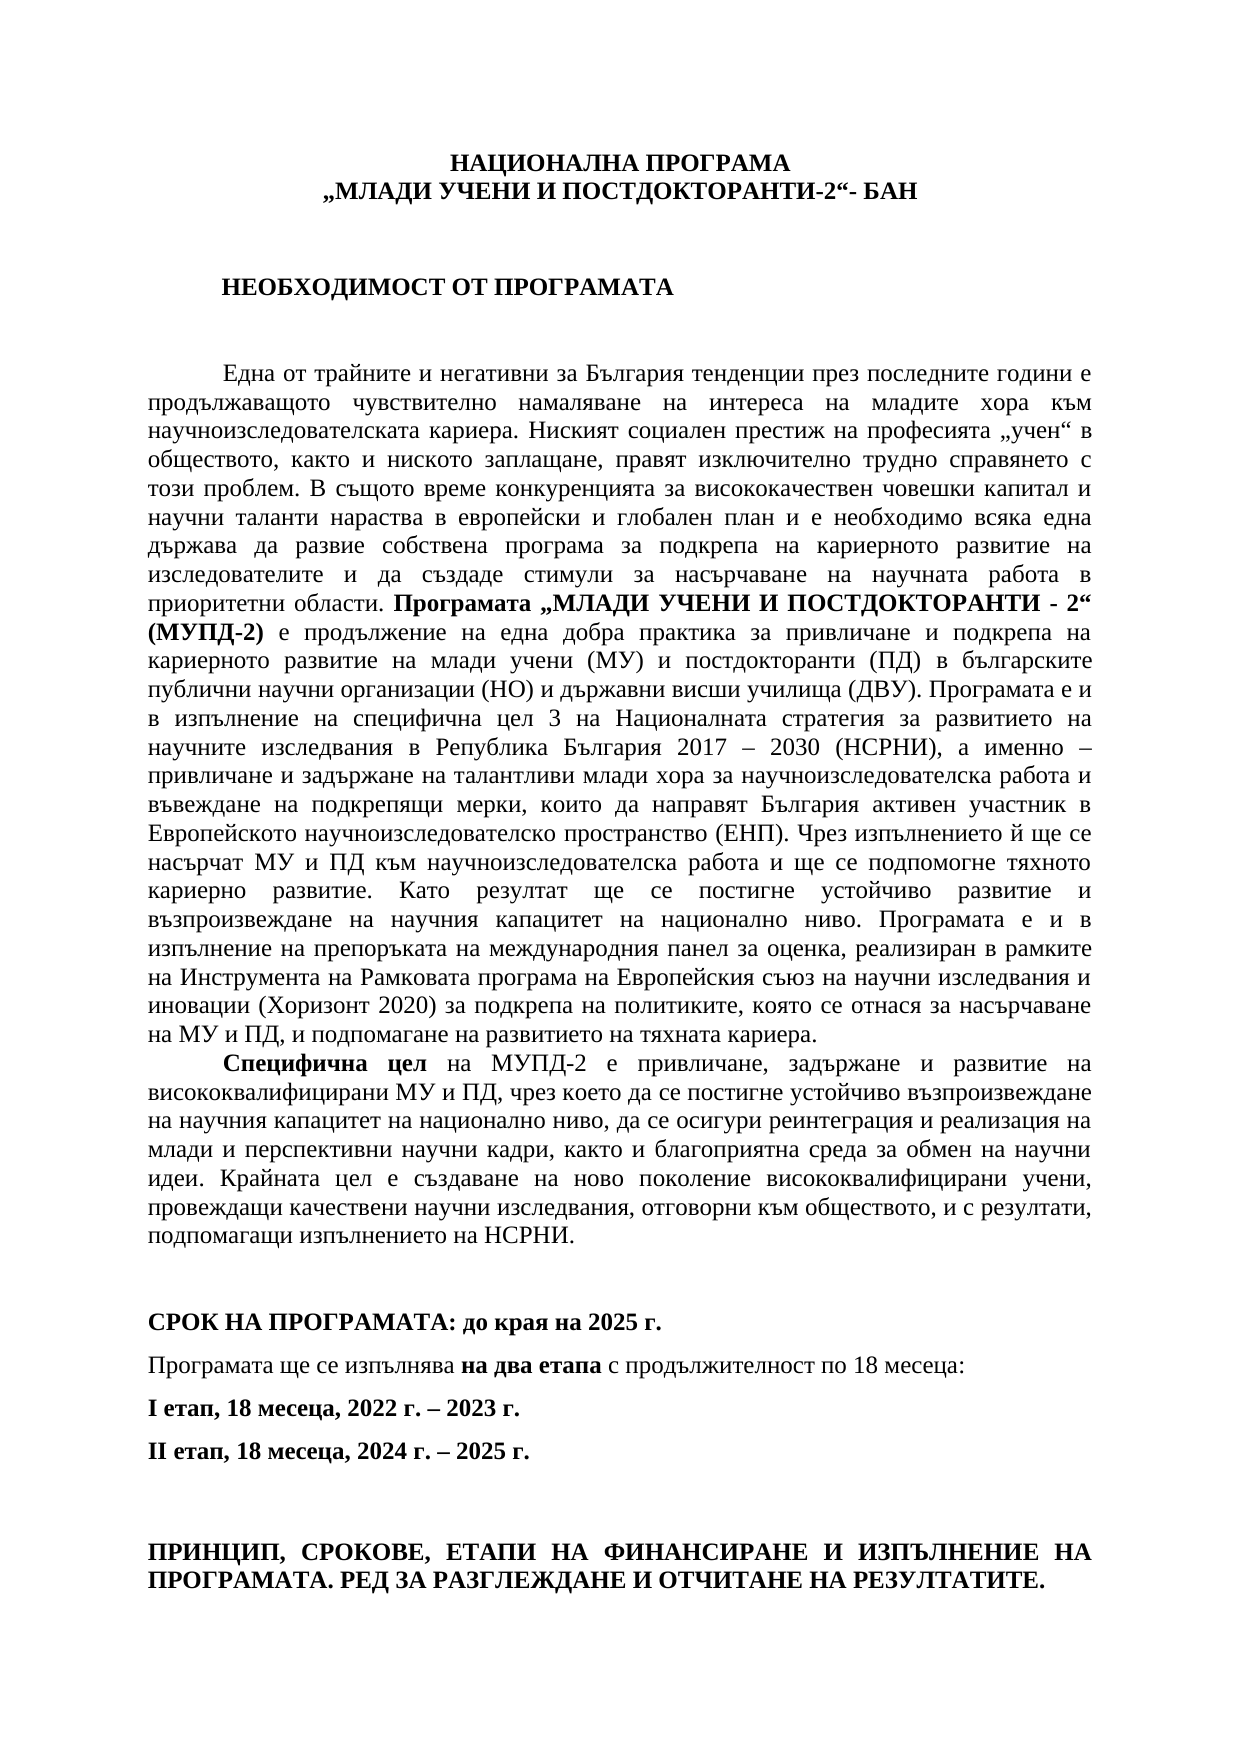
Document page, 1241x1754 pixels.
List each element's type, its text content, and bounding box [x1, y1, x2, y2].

text Една от трайните и негативни за България тенденции през последните години е продължаващото чувствително намаляване на интереса на младите хора към научноизследователската кариера. Ниският социален престиж на професията „учен“ в обществото, както и ниското заплащане, правят изключително трудно справянето с този проблем. В същото време конкуренцията за висококачествен човешки капитал и научни таланти нараства в европейски и глобален план и е необходимо всяка една държава да развие собствена програма за подкрепа на кариерното развитие на изследователите и да създаде стимули за насърчаване на научната работа в приоритетни области. Програмата „МЛАДИ УЧЕНИ И ПОСТДОКТОРАНТИ - 2“ (МУПД-2) е продължение на една добра практика за привличане и подкрепа на кариерното развитие на млади учени (МУ) и постдокторанти (ПД) в българските публични научни организации (НО) и държавни висши училища (ДВУ). Програмата е и в изпълнение на специфична цел 3 на Националната стратегия за развитието на научните изследвания в Република България 2017 – 2030 (НСРНИ), а именно – привличане и задържане на талантливи млади хора за научноизследователска работа и въвеждане на подкрепящи мерки, които да направят България активен участник в Европейското научноизследователско пространство (ЕНП). Чрез изпълнението й ще се насърчат МУ и ПД към научноизследователска работа и ще се подпомогне тяхното кариерно развитие. Като резултат ще се постигне устойчиво развитие и възпроизвеждане на научния капацитет на национално ниво. Програмата е и в изпълнение на препоръката на международния панел за оценка, реализиран в рамките на Инструмента на Рамковата програма на Европейския съюз на научни изследвания и иновации (Хоризонт 2020) за подкрепа на политиките, която се отнася за насърчаване на МУ и ПД, и подпомагане на развитието на тяхната кариера. [148, 358, 1093, 1048]
text I етап, 18 месеца, 2022 г. – 2023 г. [148, 1393, 1093, 1422]
text ПРИНЦИП, СРОКОВЕ, ЕТАПИ НА ФИНАНСИРАНЕ И ИЗПЪЛНЕНИЕ НА ПРОГРАМАТА. РЕД ЗА РАЗГЛЕЖДАНЕ И ОТЧИТАНЕ НА РЕЗУЛТАТИТЕ. [148, 1537, 1093, 1594]
text СРОК НА ПРОГРАМАТА: до края на 2025 г. [148, 1307, 1093, 1336]
text II етап, 18 месеца, 2024 г. – 2025 г. [148, 1436, 1093, 1465]
text НАЦИОНАЛНА ПРОГРАМА [148, 148, 1093, 176]
text Специфична цел на МУПД-2 е привличане, задържане и развитие на висококвалифицирани МУ и ПД, чрез което да се постигне устойчиво възпроизвеждане на научния капацитет на национално ниво, да се осигури реинтеграция и реализация на млади и перспективни научни кадри, както и благоприятна среда за обмен на научни идеи. Крайната цел е създаване на ново поколение висококвалифицирани учени, провеждащи качествени научни изследвания, отговорни към обществото, и с резултати, подпомагащи изпълнението на НСРНИ. [148, 1048, 1093, 1249]
text НЕОБХОДИМОСТ ОТ ПРОГРАМАТА [148, 272, 1093, 301]
text Програмата ще се изпълнява на два етапа с продължителност по 18 месеца: [148, 1350, 1093, 1379]
text „МЛАДИ УЧЕНИ И ПОСТДОКТОРАНТИ-2“- БАН [148, 176, 1093, 205]
